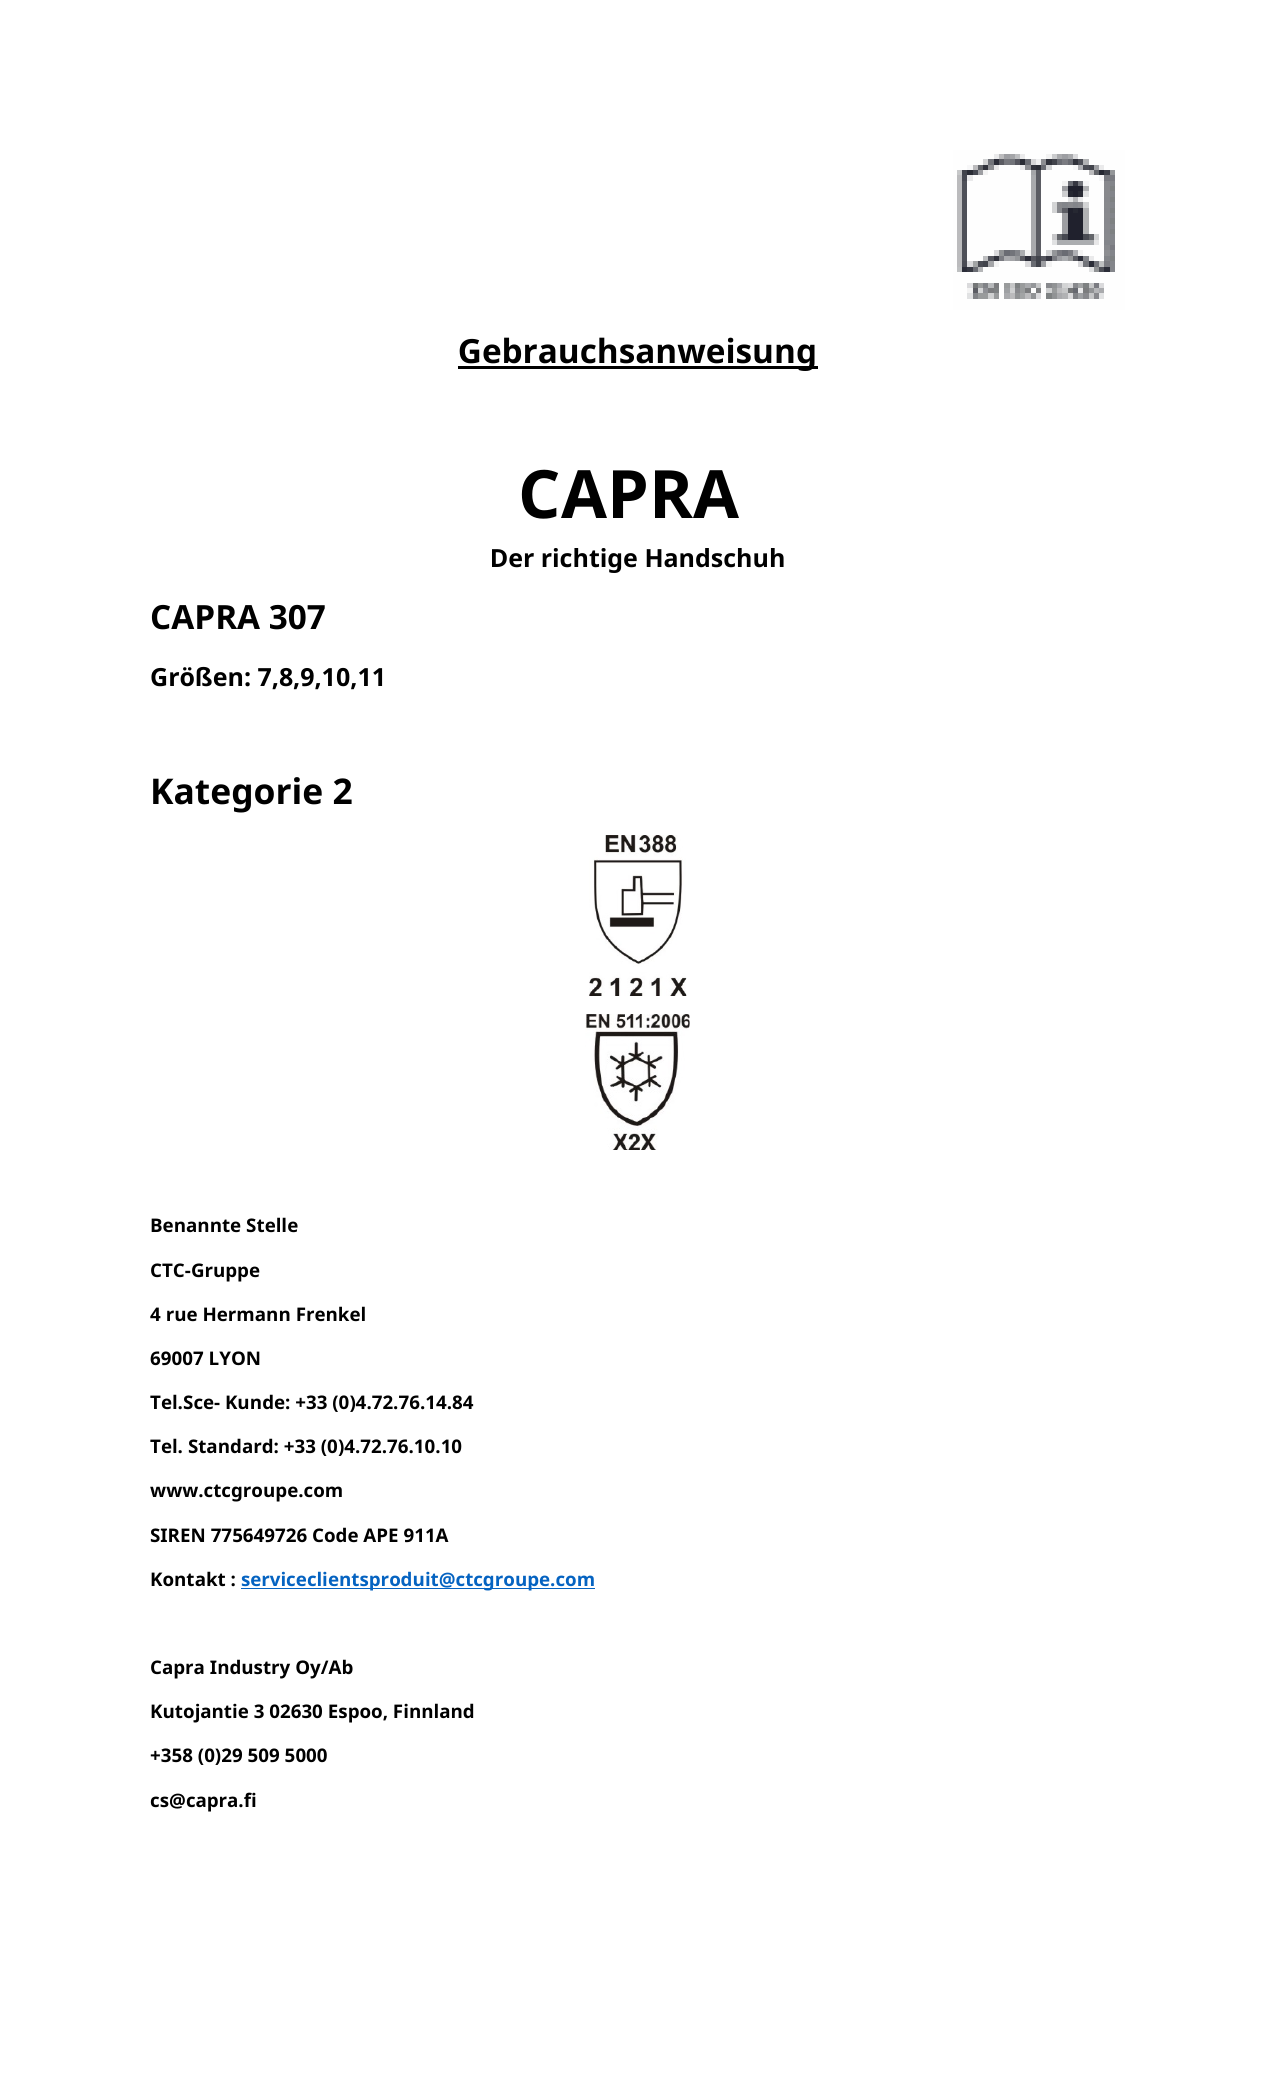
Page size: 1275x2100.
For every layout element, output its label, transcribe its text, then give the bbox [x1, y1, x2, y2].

text Kategorie 2 [150, 767, 1125, 815]
text Kutojantie 3 02630 Espoo, Finnland [150, 1698, 1125, 1724]
text 4 rue Hermann Frenkel [150, 1301, 1125, 1327]
text SIREN 775649726 Code APE 911A [150, 1522, 1125, 1547]
text +358 (0)29 509 5000 [150, 1743, 1125, 1768]
text Capra Industry Oy/Ab [150, 1654, 1125, 1680]
picture [585, 1014, 690, 1150]
text Tel. Standard: +33 (0)4.72.76.10.10 [150, 1433, 1125, 1459]
text cs@capra.fi [150, 1787, 1125, 1812]
text CAPRA Der richtige Handschuh [150, 447, 1125, 575]
text Benannte Stelle [150, 1213, 1125, 1238]
text CTC-Gruppe [150, 1257, 1125, 1282]
text Größen: 7,8,9,10,11 [150, 660, 1125, 694]
text CAPRA 307 [150, 594, 1125, 639]
text Gebrauchsanweisung [150, 328, 1125, 373]
text Kontakt : serviceclientsproduit@ctcgroupe.com [150, 1566, 1125, 1592]
text 69007 LYON [150, 1345, 1125, 1371]
text www.ctcgroupe.com [150, 1478, 1125, 1503]
text Tel.Sce- Kunde: +33 (0)4.72.76.14.84 [150, 1389, 1125, 1415]
picture [588, 835, 687, 996]
